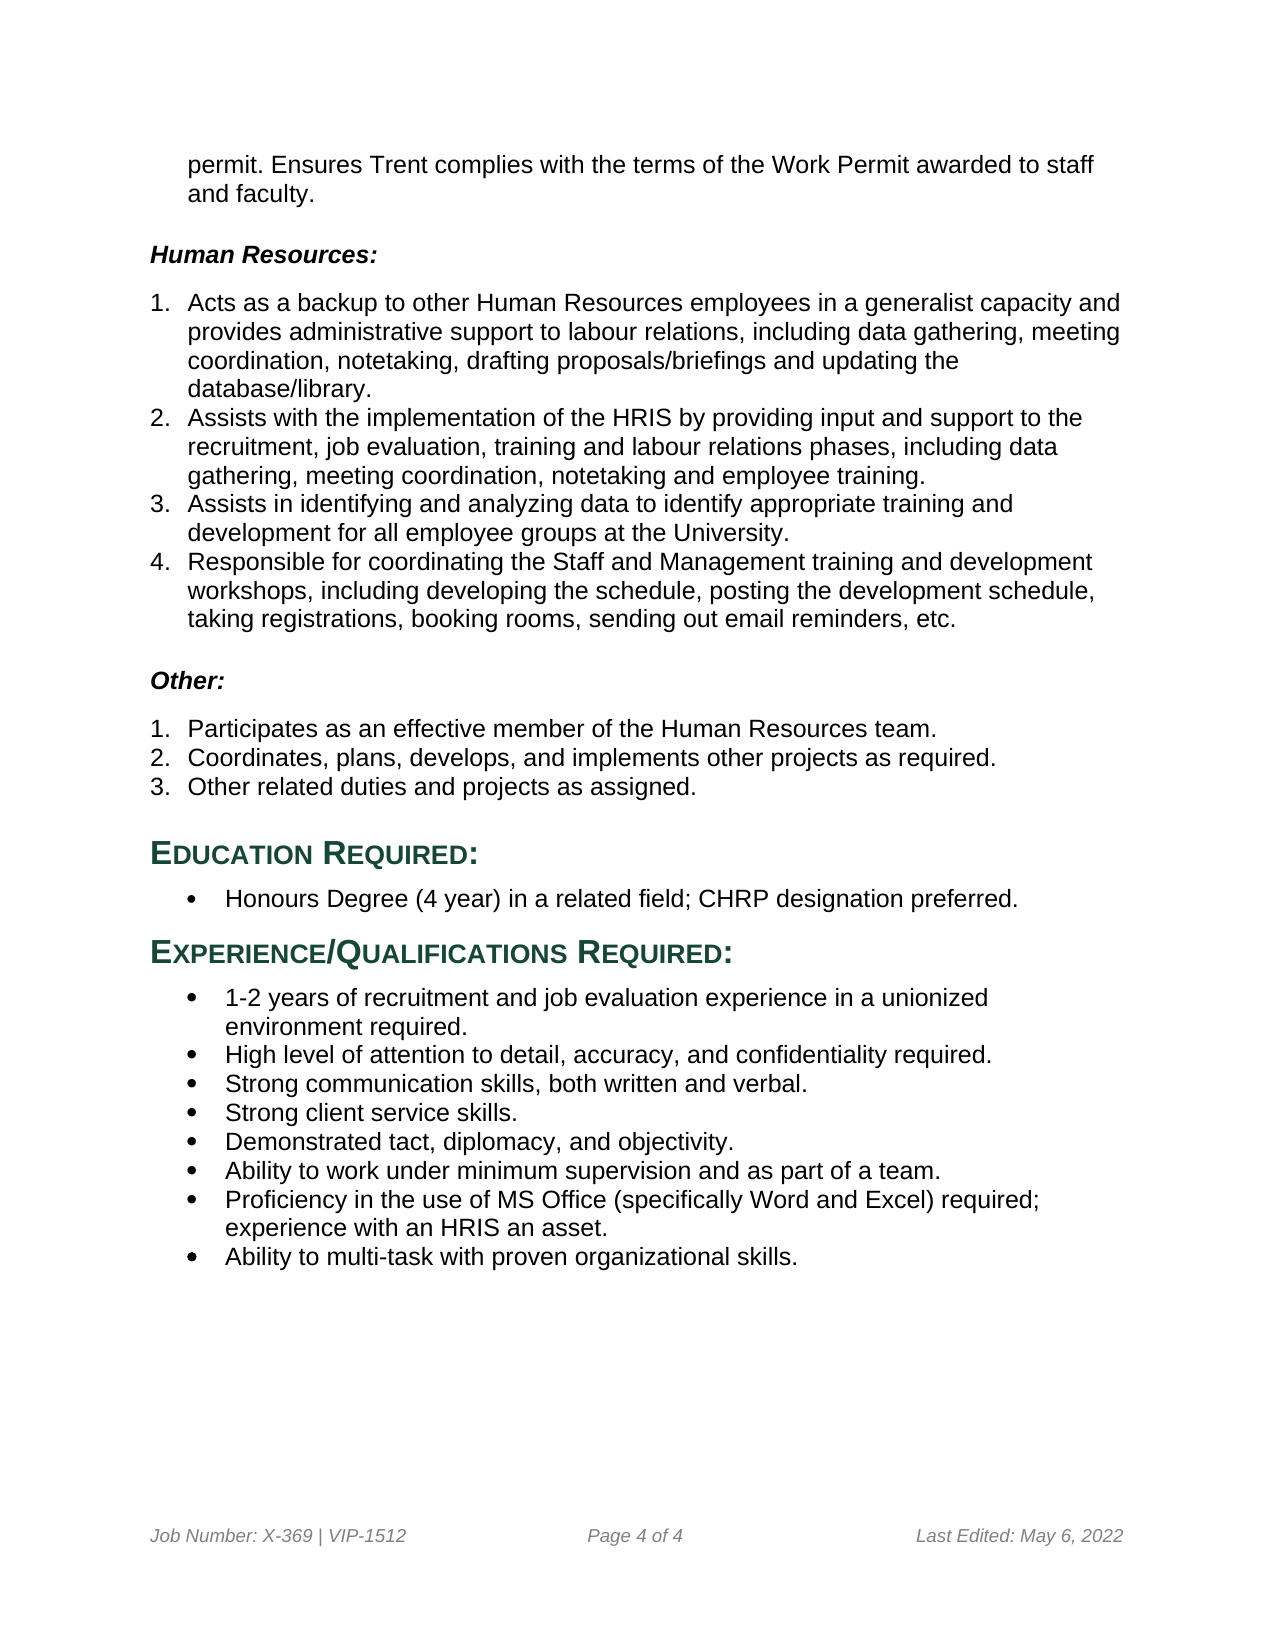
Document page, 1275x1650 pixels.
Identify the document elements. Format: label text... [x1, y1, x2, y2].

list Proficiency in the use of MS Office (specifically Word and Excel) required; experience with an HRIS an asset. [187, 1184, 1125, 1242]
list Coordinates, plans, develops, and implements other projects as required. [150, 743, 1125, 771]
list Honours Degree (4 year) in a related field; CHRP designation preferred. [187, 884, 1125, 913]
subtitle Education Required: [150, 833, 1125, 872]
list Assists with the implementation of the HRIS by providing input and support to the recruitment, job evaluation, training and labour relations phases, including data gathering, meeting coordination, notetaking and employee training. [150, 403, 1125, 489]
list 1-2 years of recruitment and job evaluation experience in a unionized environment required. [187, 983, 1125, 1040]
text Human Resources: [150, 241, 1125, 269]
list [150, 150, 1125, 207]
list Demonstrated tact, diplomacy, and objectivity. [187, 1127, 1125, 1156]
list Strong client service skills. [187, 1098, 1125, 1127]
list Responsible for coordinating the Staff and Management training and development workshops, including developing the schedule, posting the development schedule, taking registrations, booking rooms, sending out email reminders, etc. [150, 547, 1125, 633]
list Other related duties and projects as assigned. [150, 771, 1125, 800]
list Acts as a backup to other Human Resources employees in a generalist capacity and provides administrative support to labour relations, including data gathering, meeting coordination, notetaking, drafting proposals/briefings and updating the database/library. [150, 288, 1125, 403]
list Ability to work under minimum supervision and as part of a team. [187, 1156, 1125, 1184]
list Participates as an effective member of the Human Resources team. [150, 714, 1125, 743]
text Other: [150, 666, 1125, 695]
list Strong communication skills, both written and verbal. [187, 1069, 1125, 1098]
list High level of attention to detail, accuracy, and confidentiality required. [187, 1040, 1125, 1069]
subtitle Experience/Qualifications Required: [150, 932, 1125, 970]
list Ability to multi-task with proven organizational skills. [187, 1242, 1125, 1271]
list Assists in identifying and analyzing data to identify appropriate training and development for all employee groups at the University. [150, 489, 1125, 547]
